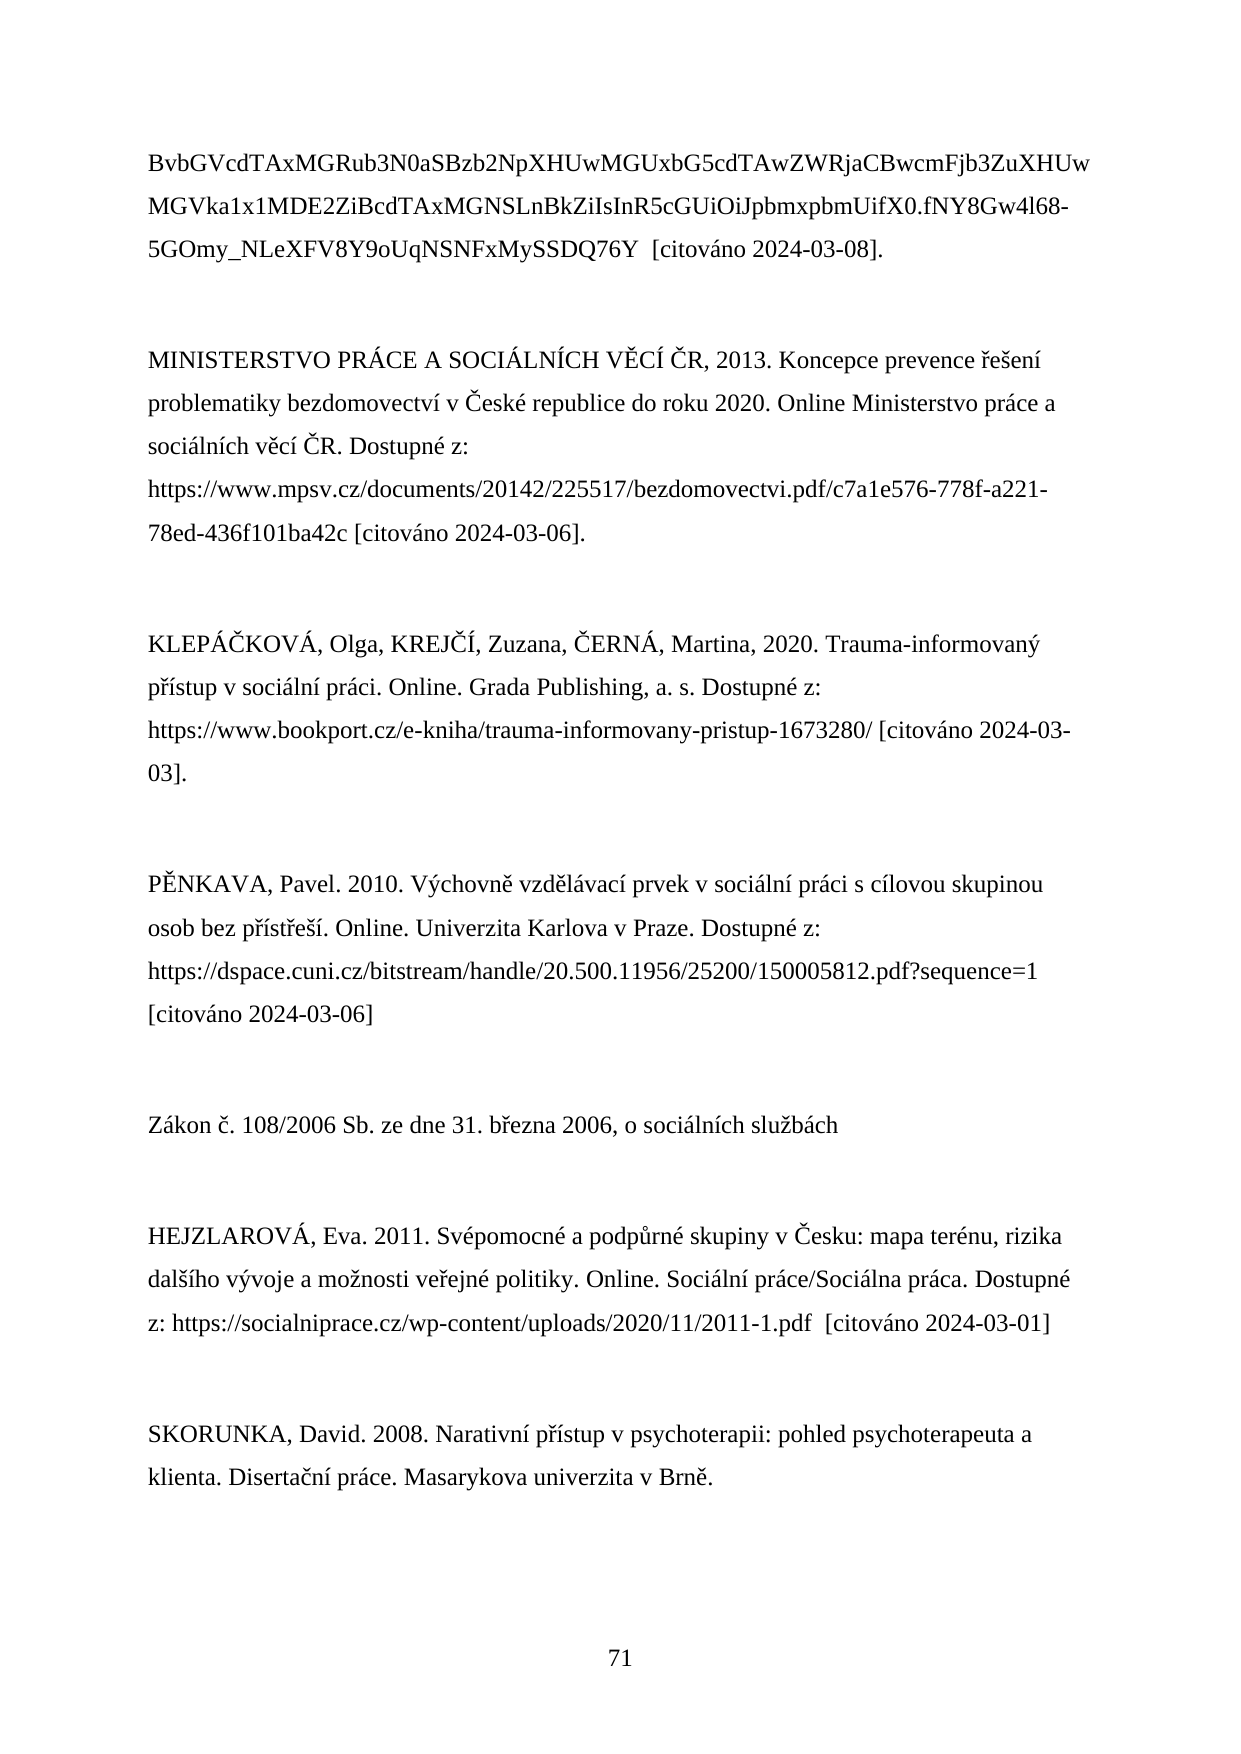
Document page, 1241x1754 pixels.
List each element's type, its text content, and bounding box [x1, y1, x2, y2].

text MINISTERSTVO PRÁCE A SOCIÁLNÍCH VĚCÍ ČR, 2013. Koncepce prevence řešení problematiky bezdomovectví v České republice do roku 2020. Online Ministerstvo práce a sociálních věcí ČR. Dostupné z: https://www.mpsv.cz/documents/20142/225517/bezdomovectvi.pdf/c7a1e576-778f-a221-78ed-436f101ba42c [citováno 2024-03-06]. [148, 345, 1093, 546]
text Zákon č. 108/2006 Sb. ze dne 31. března 2006, o sociálních službách [148, 1110, 1093, 1139]
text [148, 148, 1093, 263]
text KLEPÁČKOVÁ, Olga, KREJČÍ, Zuzana, ČERNÁ, Martina, 2020. Trauma-informovaný přístup v sociální práci. Online. Grada Publishing, a. s. Dostupné z: https://www.bookport.cz/e-kniha/trauma-informovany-pristup-1673280/ [citováno 2024-03-03]. [148, 629, 1093, 787]
text SKORUNKA, David. 2008. Narativní přístup v psychoterapii: pohled psychoterapeuta a klienta. Disertační práce. Masarykova univerzita v Brně. [148, 1419, 1093, 1491]
text PĚNKAVA, Pavel. 2010. Výchovně vzdělávací prvek v sociální práci s cílovou skupinou osob bez přístřeší. Online. Univerzita Karlova v Praze. Dostupné z: https://dspace.cuni.cz/bitstream/handle/20.500.11956/25200/150005812.pdf?sequence=1 [citováno 2024-03-06] [148, 869, 1093, 1028]
text HEJZLAROVÁ, Eva. 2011. Svépomocné a podpůrné skupiny v Česku: mapa terénu, rizika dalšího vývoje a možnosti veřejné politiky. Online. Sociální práce/Sociálna práca. Dostupné z: https://socialniprace.cz/wp-content/uploads/2020/11/2011-1.pdf [citováno 2024-03-01] [148, 1221, 1093, 1336]
